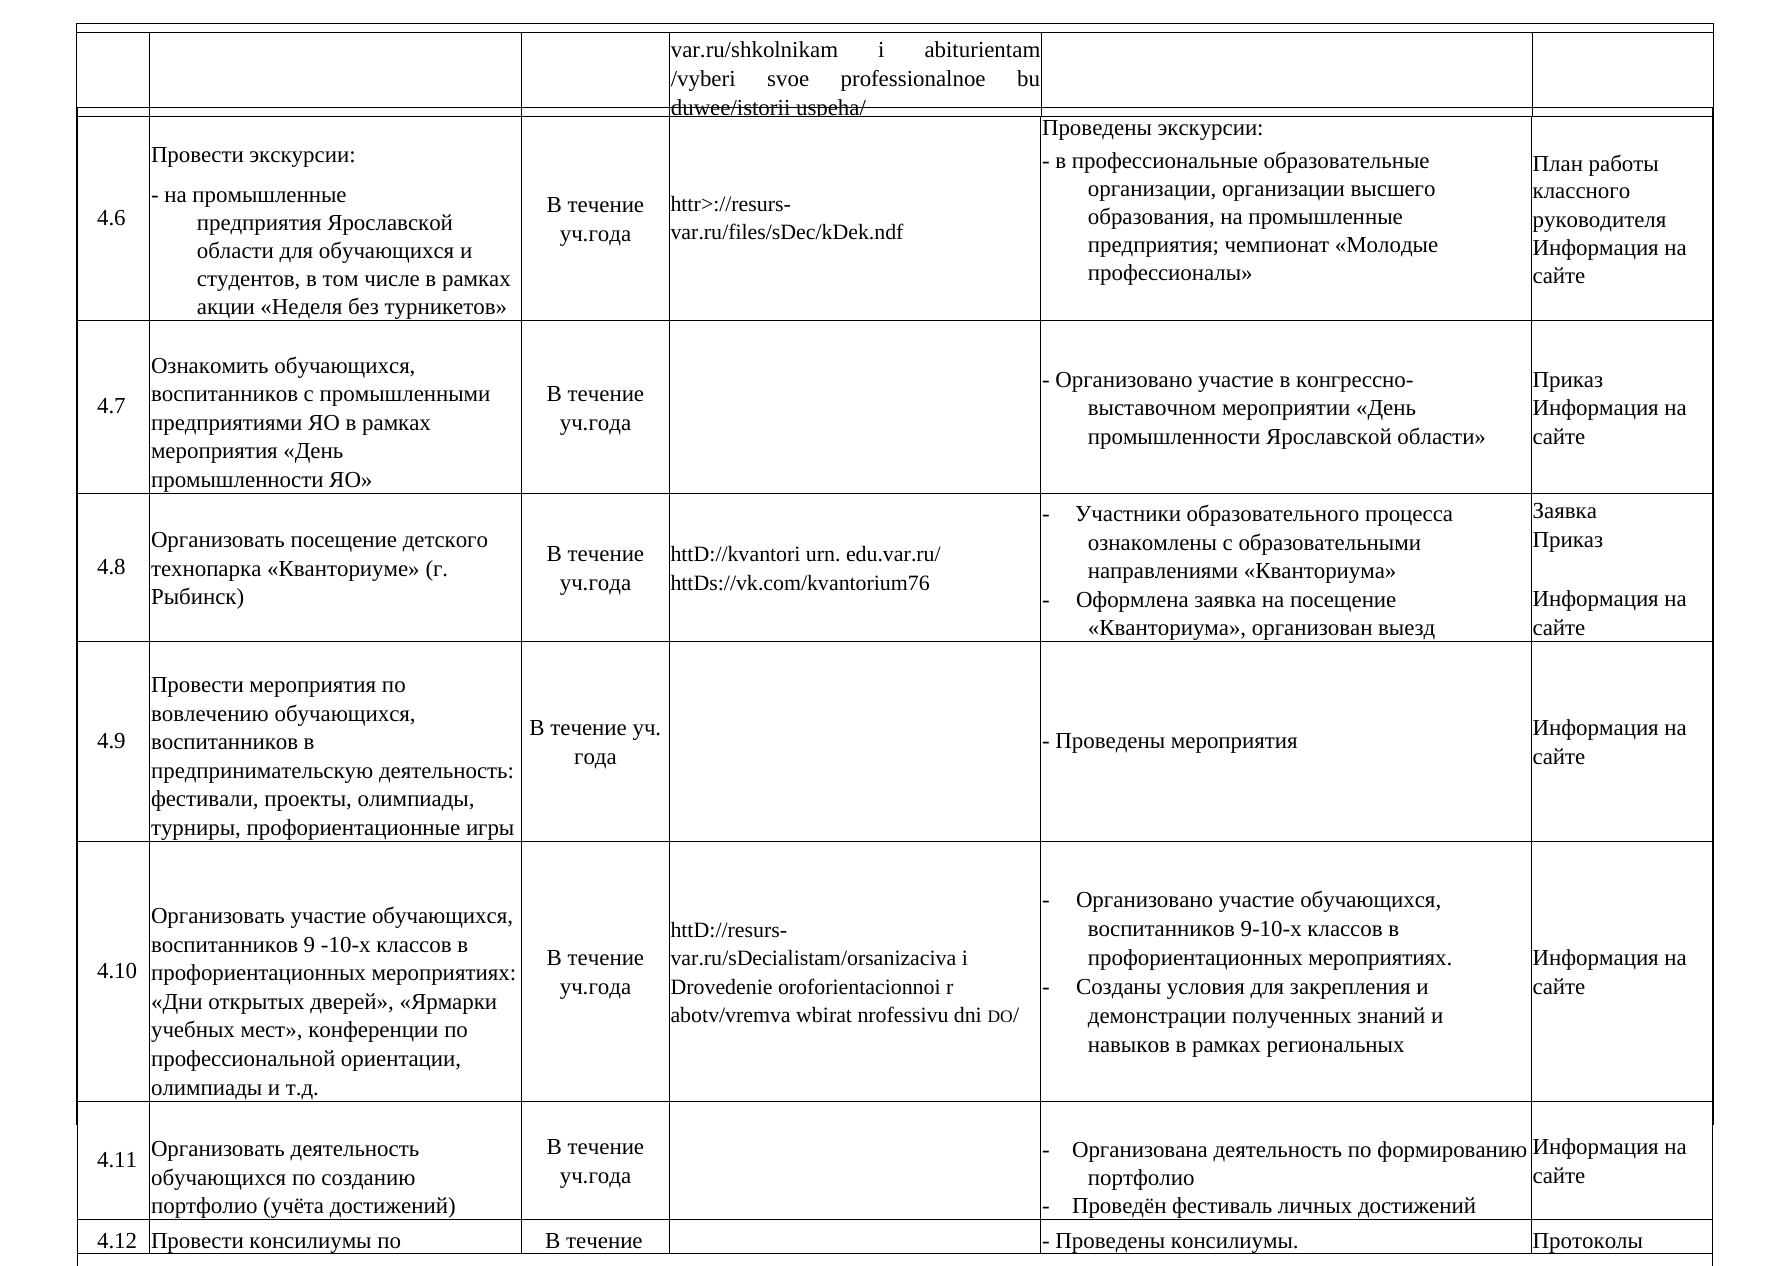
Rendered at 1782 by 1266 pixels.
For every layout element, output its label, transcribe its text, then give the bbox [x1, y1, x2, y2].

table_header [1042, 108, 1532, 116]
table_header [78, 108, 149, 116]
table_cell Провести мероприятия по вовлечению обучающихся, воспитанников в предпринимательскую деятельность: фестивали, проекты, олимпиады, турниры, профориентационные игры [150, 642, 521, 841]
table_cell [670, 642, 1040, 841]
table_cell Информация на сайте [1532, 842, 1712, 1101]
table_header var.ru/shkolnikam i abiturientam /vyberi svoe professionalnoe bu duwee/istorii uspeha/ [670, 33, 1041, 107]
table_cell В течение уч. года [522, 642, 669, 841]
table_cell [670, 1102, 1040, 1219]
table_header [1042, 33, 1532, 107]
table_header В течение уч.года [522, 117, 669, 320]
table_header [522, 33, 669, 107]
table_header [1533, 33, 1713, 107]
table_cell [670, 1220, 1040, 1253]
table_cell Организована деятельность по формированию портфолио Проведён фестиваль личных достижений [1041, 1102, 1531, 1219]
table_cell [670, 321, 1040, 493]
table_cell 4.7 [78, 321, 149, 493]
table_cell Участники образовательного процесса ознакомлены с образовательными направлениями «Кванториума» Оформлена заявка на посещение «Кванториума», организован выезд [1041, 494, 1531, 641]
table_cell 4.11 [78, 1102, 149, 1219]
table_cell Информация на сайте [1532, 642, 1712, 841]
table_cell Провести консилиумы по [150, 1220, 521, 1253]
table_cell В течение уч.года [522, 1102, 669, 1219]
table_cell Организовать участие обучающихся, воспитанников 9 -10-х классов в профориентационных мероприятиях: «Дни открытых дверей», «Ярмарки учебных мест», конференции по профессиональной ориентации, олимпиады и т.д. [150, 842, 521, 1101]
table_header [150, 33, 521, 107]
table_cell В течение уч.года [522, 842, 669, 1101]
table_header [1533, 108, 1712, 116]
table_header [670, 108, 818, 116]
table_cell httD://resurs- var.ru/sDecialistam/orsanizaciva i Drovedenie oroforientacionnoi r abotv/vremva wbirat nrofessivu dni do/ [670, 842, 1040, 1101]
table_cell Заявка Приказ Информация на сайте [1532, 494, 1712, 641]
table_cell Протоколы [1532, 1220, 1712, 1253]
table_cell В течение [522, 1220, 669, 1253]
table_header [150, 108, 521, 116]
table_cell В течение уч.года [522, 321, 669, 493]
table_header План работы классного руководителя Информация на сайте [1532, 117, 1712, 320]
table_cell Ознакомить обучающихся, воспитанников с промышленными предприятиями ЯО в рамках мероприятия «День промышленности ЯО» [150, 321, 521, 493]
table_cell - Проведены мероприятия [1041, 642, 1531, 841]
table_cell Организовано участие обучающихся, воспитанников 9-10-х классов в профориентационных мероприятиях. Созданы условия для закрепления и демонстрации полученных знаний и навыков в рамках региональных [1041, 842, 1531, 1101]
table_cell В течение уч.года [522, 494, 669, 641]
table_header httr>://resurs- var.ru/files/sDec/kDek.ndf [670, 117, 1040, 320]
table_cell - Проведены консилиумы. [1041, 1220, 1531, 1253]
table_header Провести экскурсии: - на промышленные предприятия Ярославской области для обучающихся и студентов, в том числе в рамках акции «Неделя без турникетов» [150, 117, 521, 320]
table_cell 4.9 [78, 642, 149, 841]
table_cell Организовать посещение детского технопарка «Кванториуме» (г. Рыбинск) [150, 494, 521, 641]
table_cell Информация на сайте [1532, 1102, 1712, 1219]
table_cell httD://kvantori urn. edu.var.ru/ httDs://vk.com/kvantorium76 [670, 494, 1040, 641]
table_header [522, 108, 669, 116]
table_cell - Организовано участие в конгрессно- выставочном мероприятии «День промышленности Ярославской области» [1041, 321, 1531, 493]
table_cell Приказ Информация на сайте [1532, 321, 1712, 493]
table_cell 4.12 [78, 1220, 149, 1253]
table_cell 4.8 [78, 494, 149, 641]
table_cell Организовать деятельность обучающихся по созданию портфолио (учёта достижений) [150, 1102, 521, 1219]
table_header Проведены экскурсии: - в профессиональные образовательные организации, организации высшего образования, на промышленные предприятия; чемпионат «Молодые профессионалы» [1041, 117, 1531, 320]
table_header [77, 33, 149, 107]
table_header 4.6 [78, 117, 149, 320]
table_cell 4.10 [78, 842, 149, 1101]
